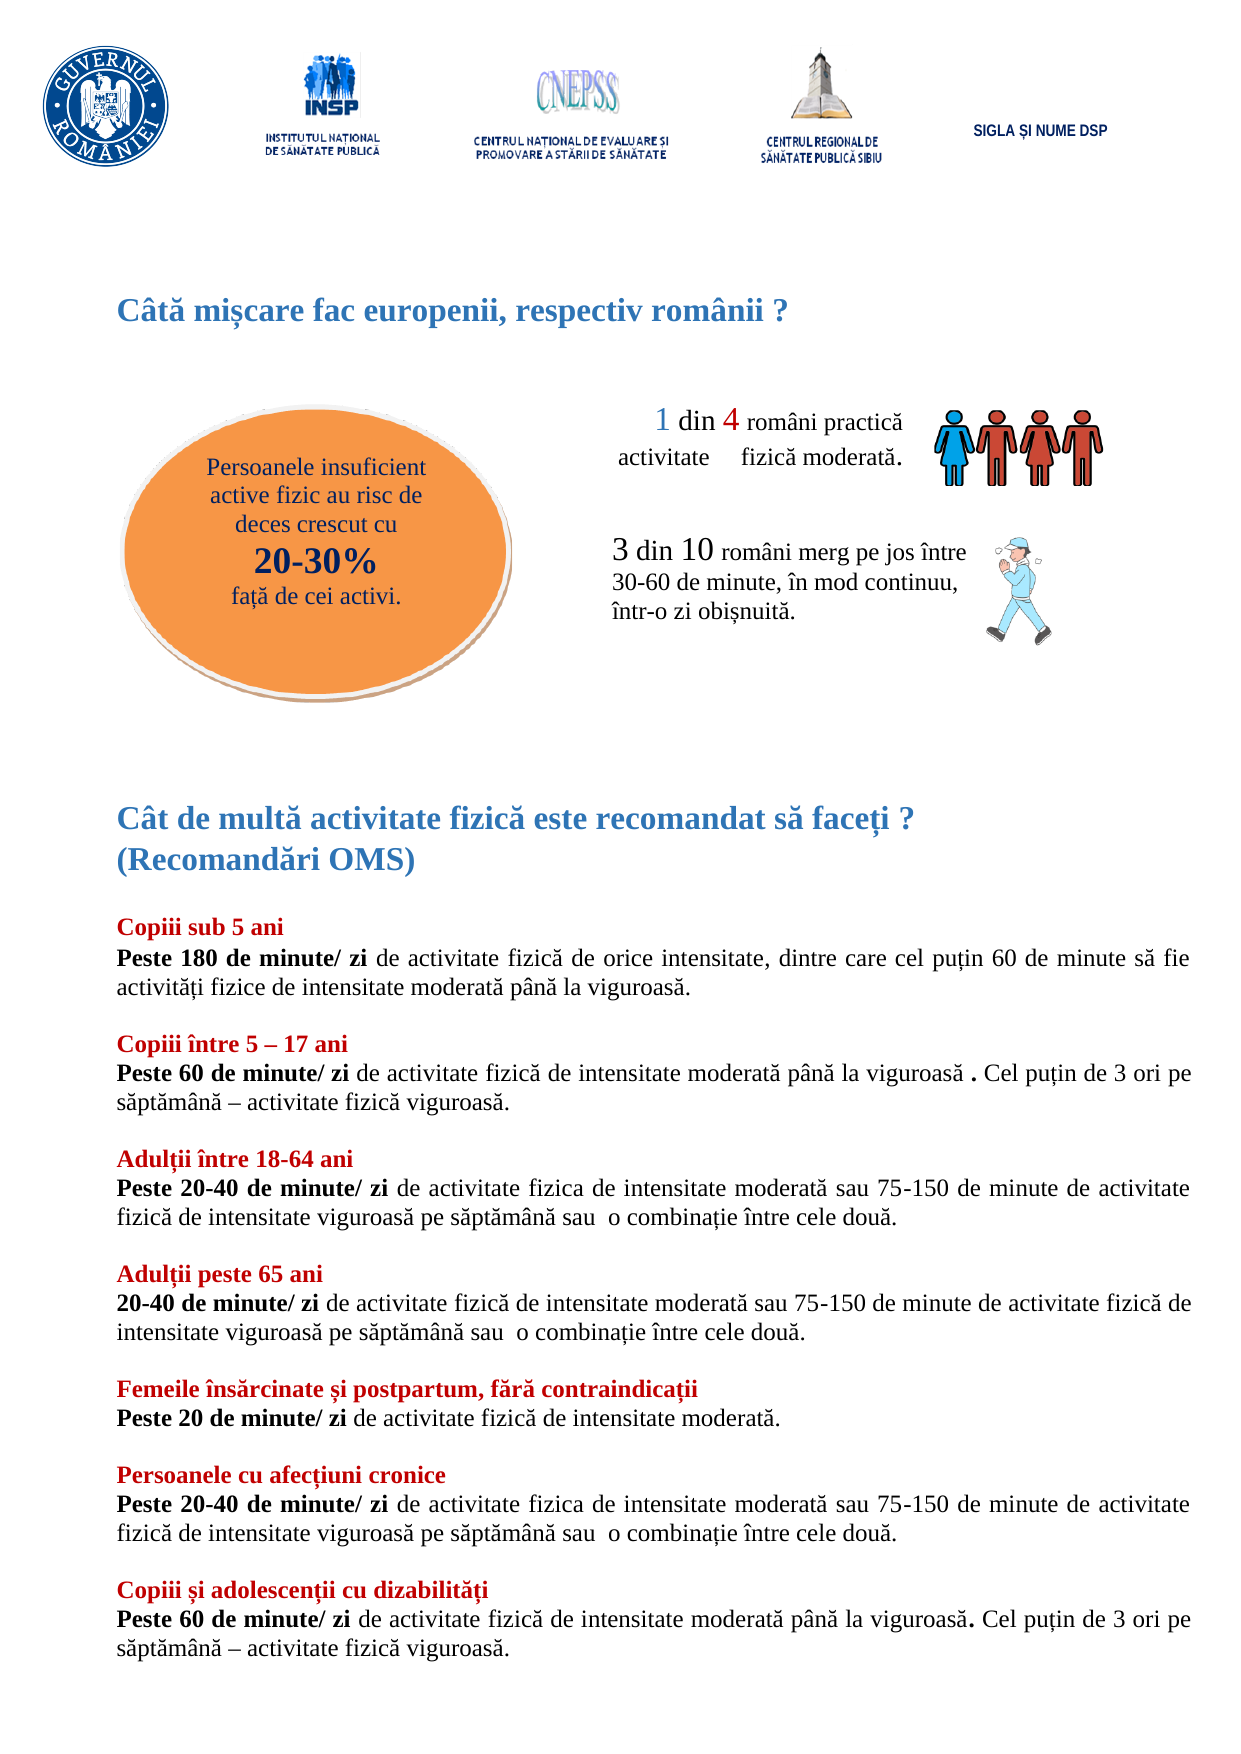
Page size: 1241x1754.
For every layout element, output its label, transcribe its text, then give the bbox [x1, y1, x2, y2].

text Adulții între 18-64 ani [41, 1144, 1199, 1173]
text Peste 20 de minute/ zi de activitate fizică de intensitate moderată. [41, 1403, 1199, 1432]
text 20-40 de minute/ zi de activitate fizică de intensitate moderată sau 75-150 de minute de activitate fizică de intensitate viguroasă pe săptămână sau o combinație între cele două. [41, 1288, 1199, 1345]
text Copiii și adolescenții cu dizabilități [41, 1575, 1199, 1604]
text Femeile însărcinate și postpartum, fără contraindicații [41, 1374, 1199, 1403]
text Peste 60 de minute/ zi de activitate fizică de intensitate moderată până la viguroasă . Cel puțin de 3 ori pe săptămână – activitate fizică viguroasă. [41, 1058, 1199, 1115]
picture [951, 466, 957, 486]
text Cât de multă activitate fizică este recomandat să faceți ? [41, 798, 1199, 836]
text Adulții peste 65 ani [41, 1259, 1199, 1288]
text Persoanele cu afecțiuni cronice [41, 1460, 1199, 1489]
text (Recomandări OMS) [41, 839, 1199, 878]
text Copiii între 5 – 17 ani [41, 1029, 1199, 1058]
picture [932, 410, 1104, 486]
text Peste 60 de minute/ zi de activitate fizică de intensitate moderată până la viguroasă. Cel puțin de 3 ori pe săptămână – activitate fizică viguroasă. [41, 1604, 1199, 1662]
picture [119, 404, 513, 703]
text Câtă mișcare fac europenii, respectiv românii ? [41, 290, 1199, 328]
text Copiii sub 5 ani [41, 912, 1199, 941]
text Peste 180 de minute/ zi de activitate fizică de orice intensitate, dintre care cel puțin 60 de minute să fie activități fizice de intensitate moderată până la viguroasă. [41, 943, 1199, 1000]
picture [947, 536, 1089, 650]
